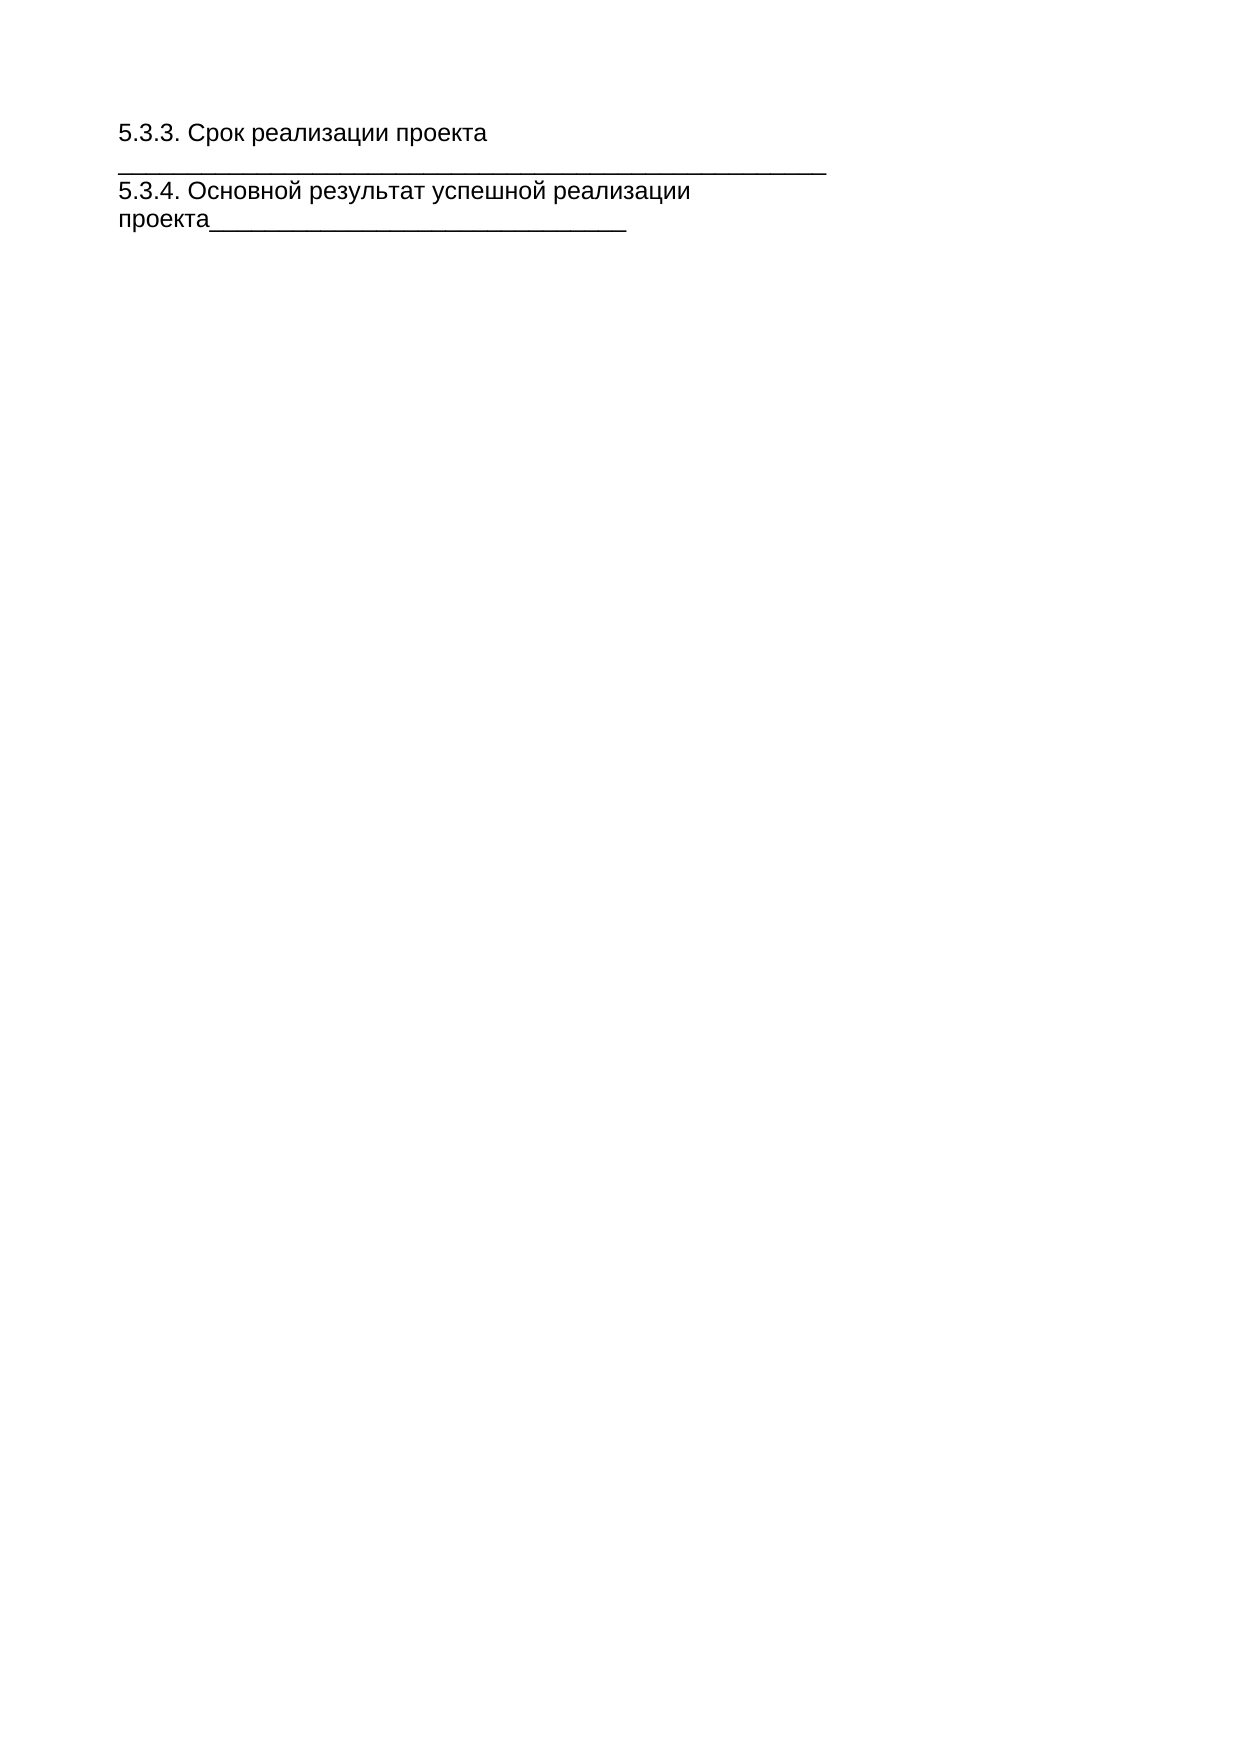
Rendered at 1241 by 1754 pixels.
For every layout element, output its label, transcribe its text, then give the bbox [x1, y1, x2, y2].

text 5.3.3. Срок реализации проекта ___________________________________________________ [118, 118, 1181, 176]
text 5.3.4. Основной результат успешной реализации проекта______________________________ [118, 176, 1181, 233]
